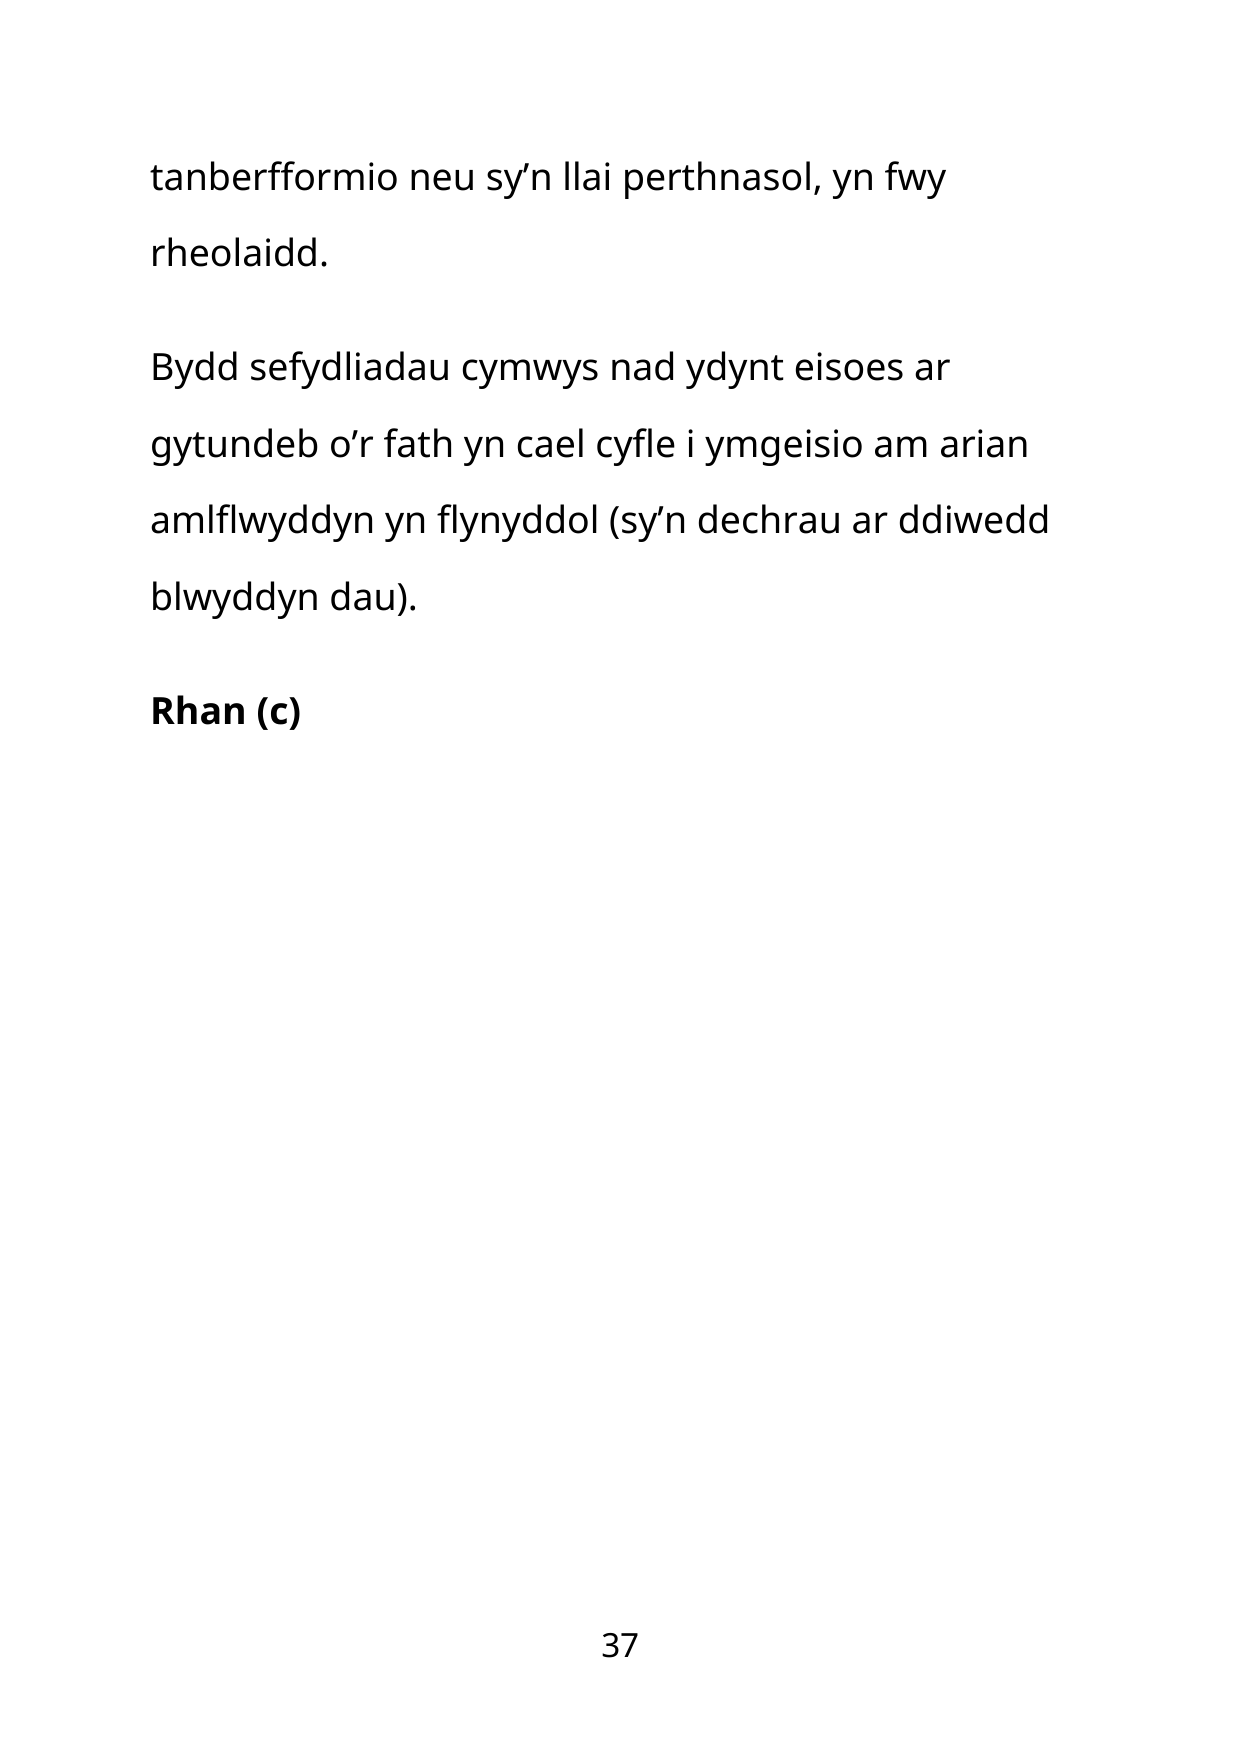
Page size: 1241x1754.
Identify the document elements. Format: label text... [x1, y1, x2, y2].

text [150, 150, 1090, 278]
text Rhan (c) [150, 684, 1090, 735]
text Bydd sefydliadau cymwys nad ydynt eisoes ar gytundeb o’r fath yn cael cyfle i ymgeisio am arian amlflwyddyn yn flynyddol (sy’n dechrau ar ddiwedd blwyddyn dau). [150, 341, 1090, 621]
